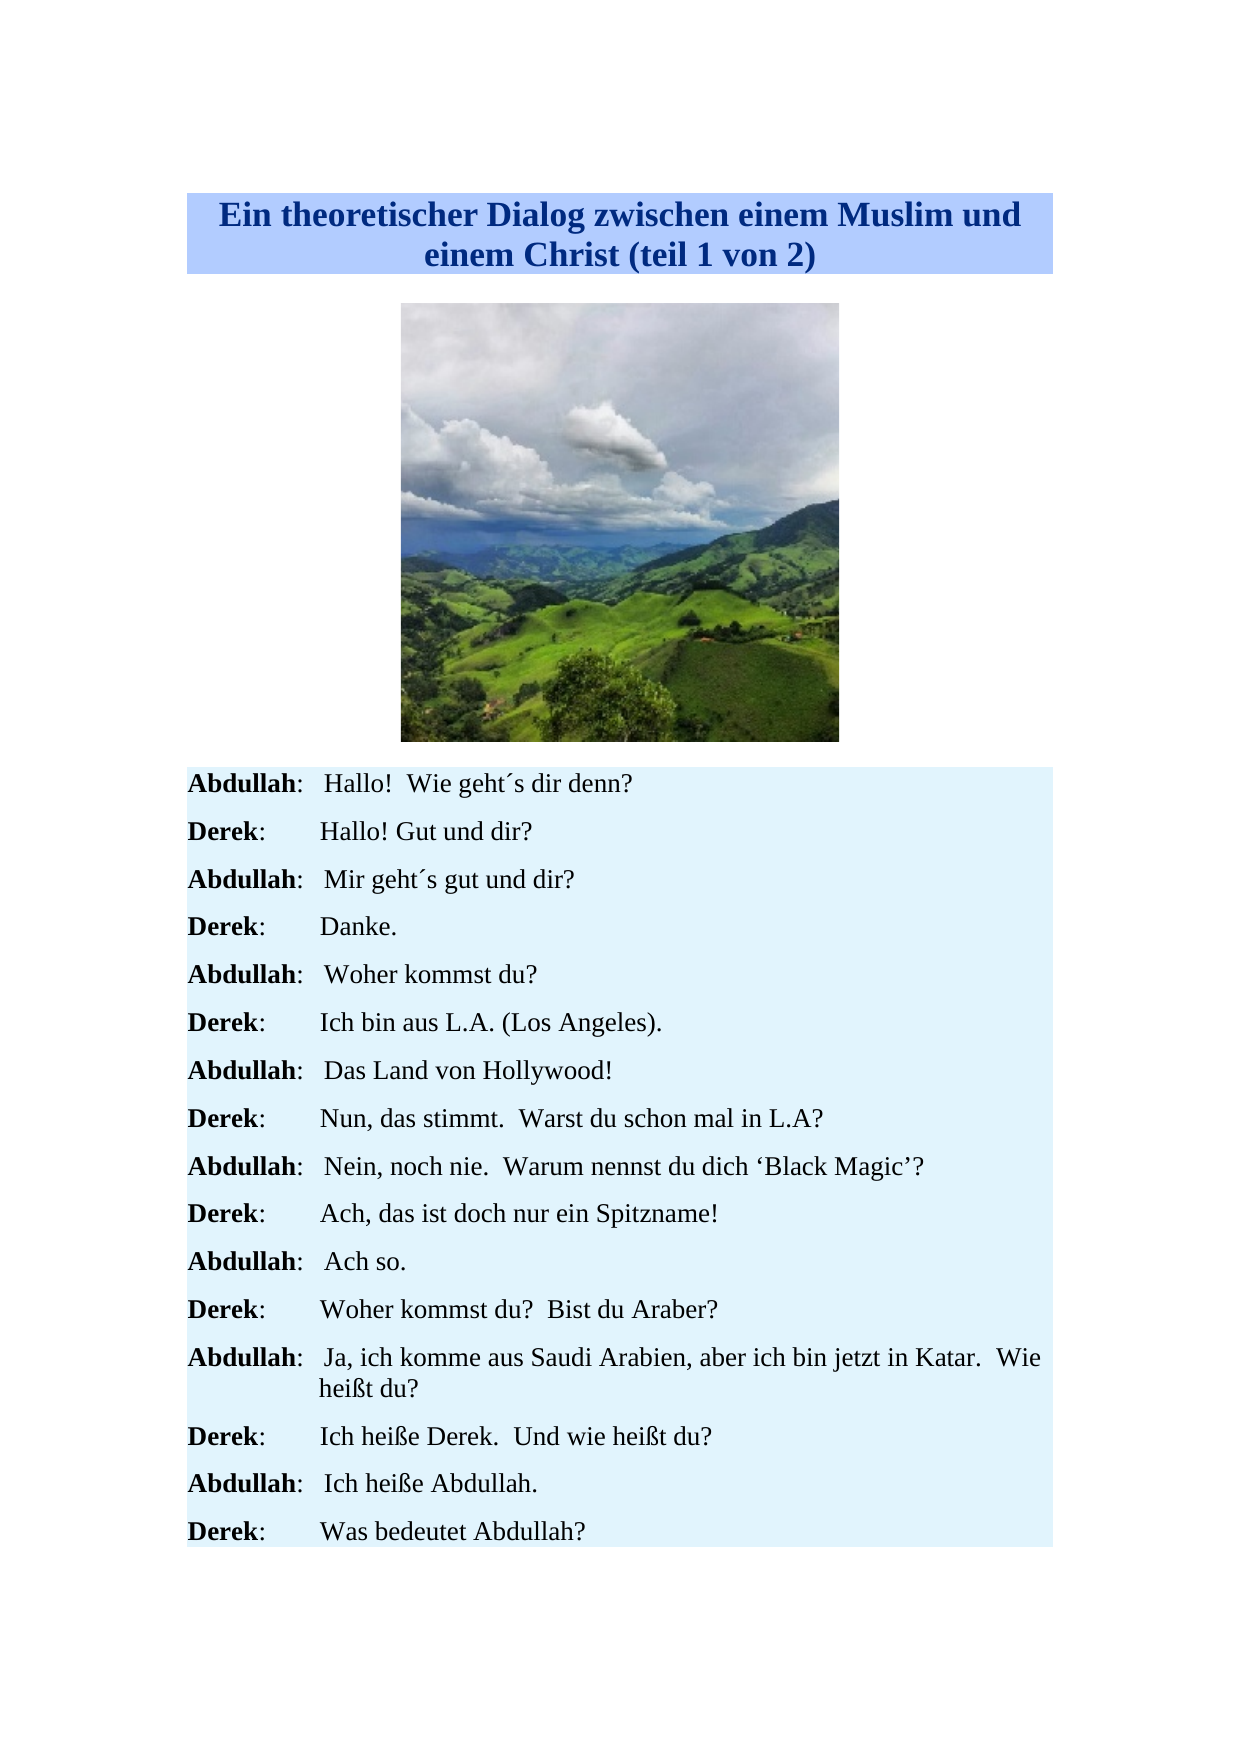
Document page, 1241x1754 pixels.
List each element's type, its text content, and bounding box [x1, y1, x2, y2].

text Derek: Hallo! Gut und dir? [187, 815, 1053, 846]
text Derek: Ich heiße Derek. Und wie heißt du? [187, 1420, 1053, 1451]
text Abdullah: Mir geht´s gut und dir? [187, 863, 1053, 894]
text Abdullah: Nein, noch nie. Warum nennst du dich ‘Black Magic’? [187, 1149, 1053, 1181]
text Derek: Ich bin aus L.A. (Los Angeles). [187, 1006, 1053, 1037]
text Derek: Ach, das ist doch nur ein Spitzname! [187, 1197, 1053, 1228]
text Abdullah: Ich heiße Abdullah. [187, 1468, 1053, 1499]
text Abdullah: Ach so. [187, 1245, 1053, 1276]
text Derek: Danke. [187, 911, 1053, 942]
text Abdullah: Das Land von Hollywood! [187, 1054, 1053, 1085]
text Abdullah: Hallo! Wie geht´s dir denn? [187, 767, 1053, 798]
picture [400, 303, 840, 742]
text Abdullah: Woher kommst du? [187, 958, 1053, 989]
text Abdullah: Ja, ich komme aus Saudi Arabien, aber ich bin jetzt in Katar. Wie heißt du? [187, 1341, 1053, 1403]
text Derek: Nun, das stimmt. Warst du schon mal in L.A? [187, 1102, 1053, 1133]
text Derek: Woher kommst du? Bist du Araber? [187, 1293, 1053, 1324]
text Ein theoretischer Dialog zwischen einem Muslim und einem Christ (teil 1 von 2) [187, 193, 1053, 274]
text Derek: Was bedeutet Abdullah? [187, 1515, 1053, 1547]
